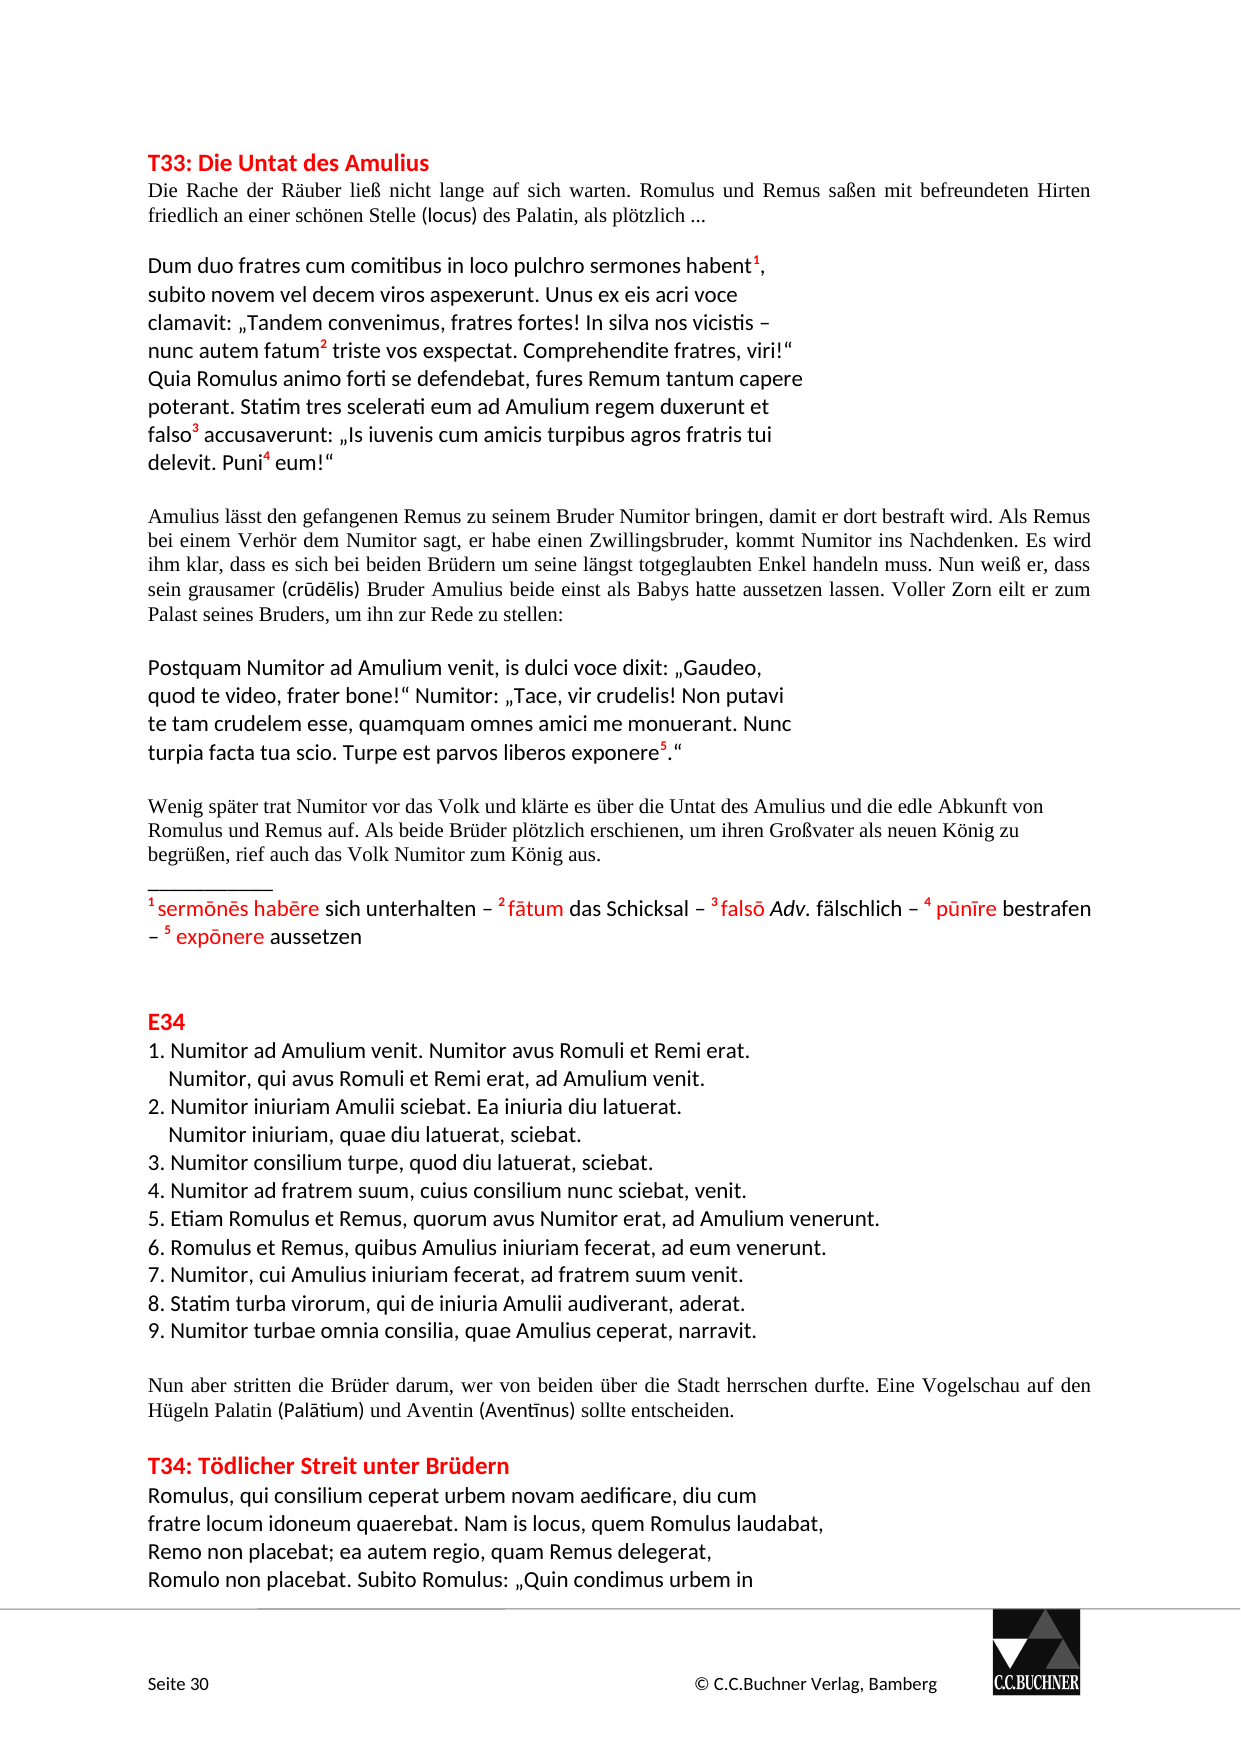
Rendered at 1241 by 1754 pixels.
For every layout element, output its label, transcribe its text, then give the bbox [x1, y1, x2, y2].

text Romulus, qui consilium ceperat urbem novam aedificare, diu cum [148, 1481, 1093, 1509]
text 6. Romulus et Remus, quibus Amulius iniuriam fecerat, ad eum venerunt. [148, 1233, 1093, 1261]
subtitle T33: Die Untat des Amulius [148, 148, 1093, 178]
text falso3 accusaverunt: „Is iuvenis cum amicis turpibus agros fratris tui [148, 420, 1093, 448]
text clamavit: „Tandem convenimus, fratres fortes! In silva nos vicistis – [148, 308, 1093, 336]
text Dum duo fratres cum comitibus in loco pulchro sermones habent1, [148, 252, 1093, 280]
text Die Rache der Räuber ließ nicht lange auf sich warten. Romulus und Remus saßen mit befreundeten Hirten friedlich an einer schönen Stelle (locus) des Palatin, als plötzlich ... [148, 178, 1093, 228]
text Wenig später trat Numitor vor das Volk und klärte es über die Untat des Amulius und die edle Abkunft von Romulus und Remus auf. Als beide Brüder plötzlich erschienen, um ihren Großvater als neuen König zu begrüßen, rief auch das Volk Numitor zum König aus. [148, 794, 1093, 866]
text 9. Numitor turbae omnia consilia, quae Amulius ceperat, narravit. [148, 1317, 1093, 1345]
text 5. Etiam Romulus et Remus, quorum avus Numitor erat, ad Amulium venerunt. [148, 1204, 1093, 1233]
text 3. Numitor consilium turpe, quod diu latuerat, sciebat. [148, 1148, 1093, 1177]
text Quia Romulus animo forti se defendebat, fures Remum tantum capere [148, 364, 1093, 392]
text 1. Numitor ad Amulium venit. Numitor avus Romuli et Remi erat. [148, 1036, 1093, 1064]
text fratre locum idoneum quaerebat. Nam is locus, quem Romulus laudabat, [148, 1509, 1093, 1537]
text poterant. Statim tres scelerati eum ad Amulium regem duxerunt et [148, 392, 1093, 420]
text 7. Numitor, cui Amulius iniuriam fecerat, ad fratrem suum venit. [148, 1261, 1093, 1289]
text ___________ [148, 866, 1093, 894]
text 4. Numitor ad fratrem suum, cuius consilium nunc sciebat, venit. [148, 1177, 1093, 1204]
text subito novem vel decem viros aspexerunt. Unus ex eis acri voce [148, 280, 1093, 308]
text turpia facta tua scio. Turpe est parvos liberos exponere5.“ [148, 738, 1093, 766]
subtitle T34: Tödlicher Streit unter Brüdern [148, 1450, 1093, 1481]
text Postquam Numitor ad Amulium venit, is dulci voce dixit: „Gaudeo, [148, 653, 1093, 682]
text delevit. Puni4 eum!“ [148, 448, 1093, 476]
text Numitor, qui avus Romuli et Remi erat, ad Amulium venit. [148, 1064, 1093, 1092]
text Numitor iniuriam, quae diu latuerat, sciebat. [148, 1121, 1093, 1148]
text 8. Statim turba virorum, qui de iniuria Amulii audiverant, aderat. [148, 1289, 1093, 1317]
subtitle E34 [148, 1006, 1093, 1036]
text Amulius lässt den gefangenen Remus zu seinem Bruder Numitor bringen, damit er dort bestraft wird. Als Remus bei einem Verhör dem Numitor sagt, er habe einen Zwillingsbruder, kommt Numitor ins Nachdenken. Es wird ihm klar, dass es sich bei beiden Brüdern um seine längst totgeglaubten Enkel handeln muss. Nun weiß er, dass sein grausamer (crūdēlis) Bruder Amulius beide einst als Babys hatte aussetzen lassen. Voller Zorn eilt er zum Palast seines Bruders, um ihn zur Rede zu stellen: [148, 504, 1093, 626]
text 1 sermōnēs habēre sich unterhalten – 2 fātum das Schicksal – 3 falsō Adv. fälschlich – 4 pūnīre bestrafen – 5 expōnere aussetzen [148, 894, 1093, 950]
picture [992, 1610, 1081, 1696]
text Romulo non placebat. Subito Romulus: „Quin condimus urbem in [148, 1565, 1093, 1593]
text Remo non placebat; ea autem regio, quam Remus delegerat, [148, 1537, 1093, 1565]
text nunc autem fatum2 triste vos exspectat. Comprehendite fratres, viri!“ [148, 336, 1093, 364]
text quod te video, frater bone!“ Numitor: „Tace, vir crudelis! Non putavi [148, 682, 1093, 709]
text te tam crudelem esse, quamquam omnes amici me monuerant. Nunc [148, 709, 1093, 738]
text 2. Numitor iniuriam Amulii sciebat. Ea iniuria diu latuerat. [148, 1092, 1093, 1121]
